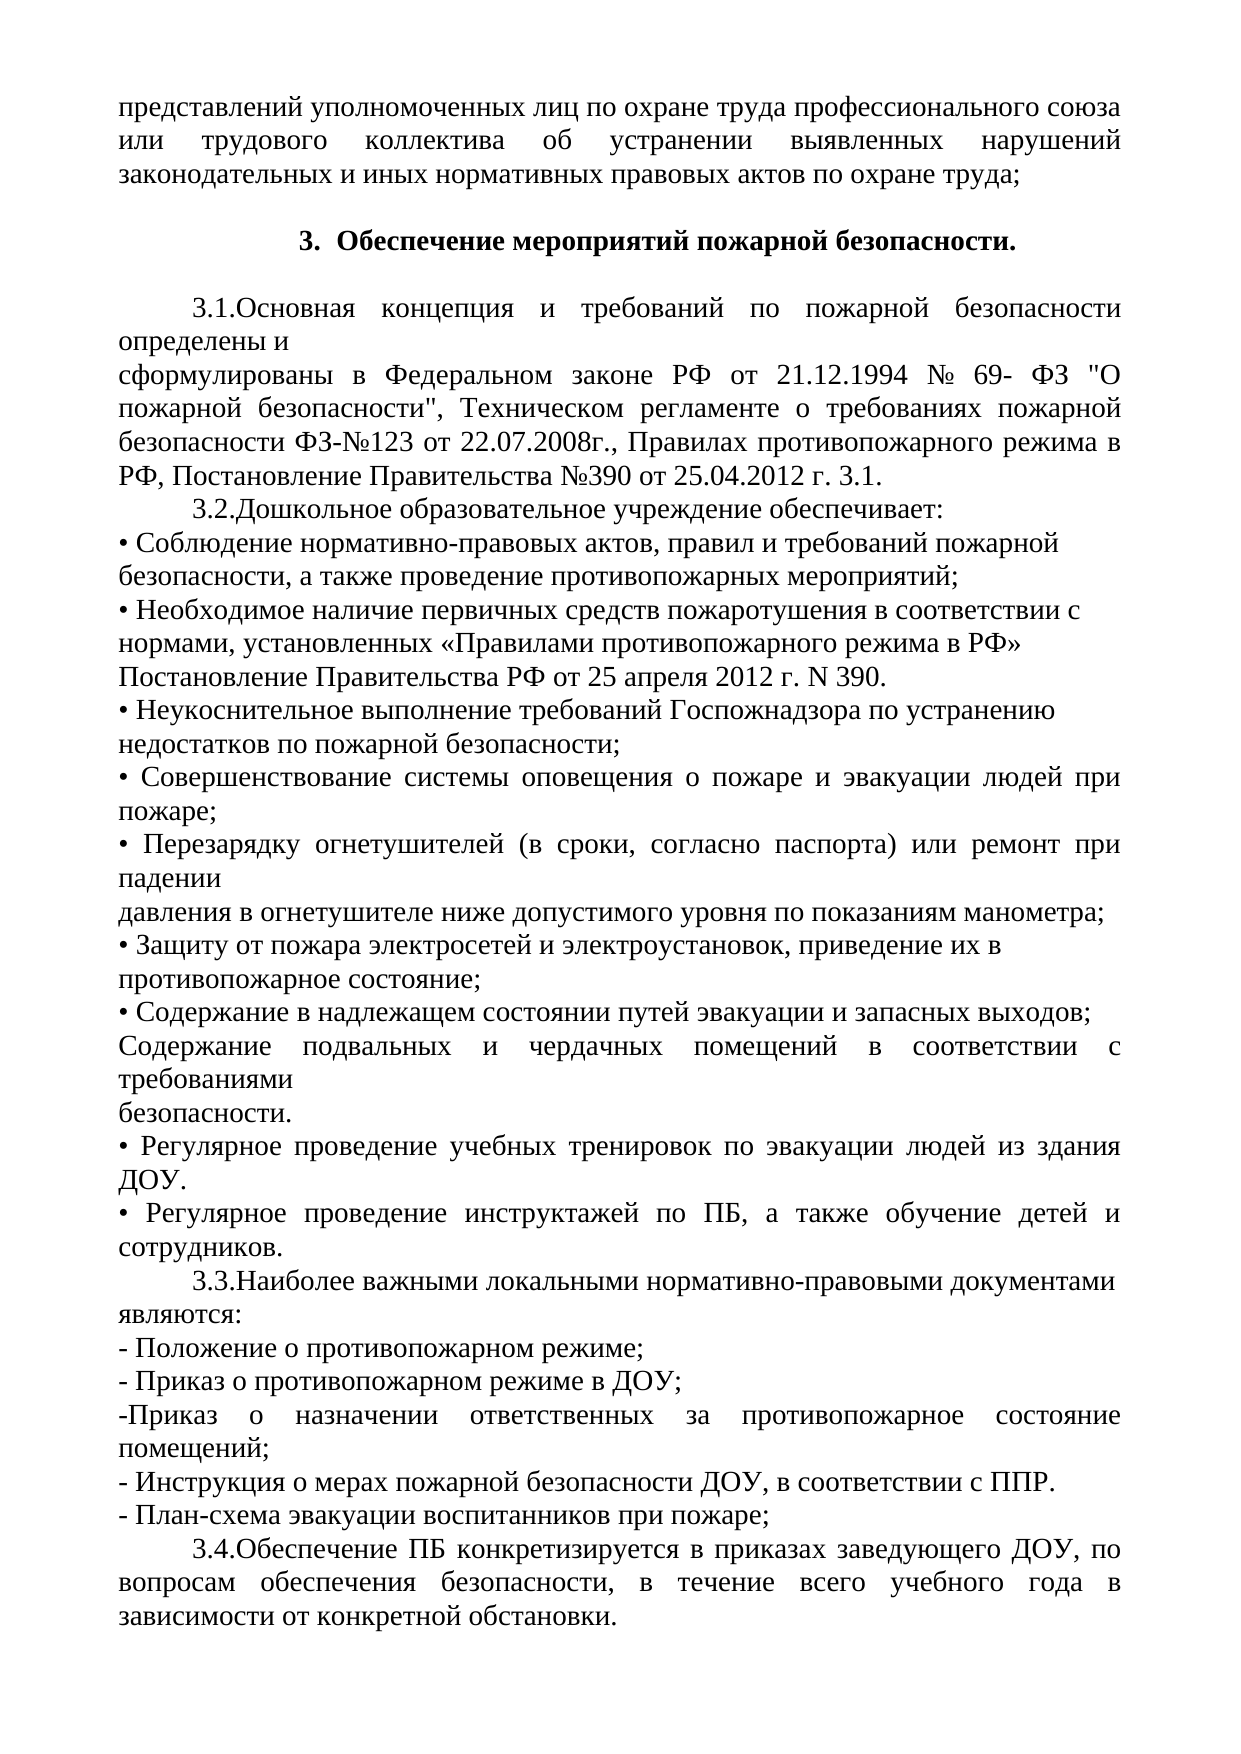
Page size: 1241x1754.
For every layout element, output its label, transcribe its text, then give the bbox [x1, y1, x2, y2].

text • Содержание в надлежащем состоянии путей эвакуации и запасных выходов; [118, 994, 1122, 1028]
text являются: [118, 1296, 1122, 1330]
text • Регулярное проведение инструктажей по ПБ, а также обучение детей и сотрудников. [118, 1196, 1122, 1263]
text - План-схема эвакуации воспитанников при пожаре; [118, 1497, 1122, 1531]
text • Регулярное проведение учебных тренировок по эвакуации людей из здания ДОУ. [118, 1128, 1122, 1196]
text Постановление Правительства РФ от 25 апреля 2012 г. N 390. [118, 659, 1122, 692]
text противопожарное состояние; [118, 961, 1122, 994]
text Содержание подвальных и чердачных помещений в соответствии с требованиями [118, 1028, 1122, 1095]
text • Соблюдение нормативно-правовых актов, правил и требований пожарной [118, 525, 1122, 558]
list Обеспечение мероприятий пожарной безопасности. [193, 223, 1122, 256]
text 3.2.Дошкольное образовательное учреждение обеспечивает: [118, 491, 1122, 525]
text -Приказ о назначении ответственных за противопожарное состояние помещений; [118, 1397, 1122, 1464]
text недостатков по пожарной безопасности; [118, 726, 1122, 759]
text • Перезарядку огнетушителей (в сроки, согласно паспорта) или ремонт при падении [118, 827, 1122, 894]
text безопасности. [118, 1095, 1122, 1128]
text • Неукоснительное выполнение требований Госпожнадзора по устранению [118, 692, 1122, 726]
text • Совершенствование системы оповещения о пожаре и эвакуации людей при пожаре; [118, 759, 1122, 827]
text • Необходимое наличие первичных средств пожаротушения в соответствии с [118, 592, 1122, 625]
text давления в огнетушителе ниже допустимого уровня по показаниям манометра; [118, 894, 1122, 927]
text 3.1.Основная концепция и требований по пожарной безопасности определены и [118, 290, 1122, 357]
text безопасности, а также проведение противопожарных мероприятий; [118, 558, 1122, 592]
text 3.4.Обеспечение ПБ конкретизируется в приказах заведующего ДОУ, по вопросам обеспечения безопасности, в течение всего учебного года в зависимости от конкретной обстановки. [118, 1531, 1122, 1632]
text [118, 89, 1122, 189]
text 3.3.Наиболее важными локальными нормативно-правовыми документами [118, 1263, 1122, 1296]
text нормами, установленных «Правилами противопожарного режима в РФ» [118, 625, 1122, 659]
text сформулированы в Федеральном законе РФ от 21.12.1994 № 69- ФЗ "О пожарной безопасности", Техническом регламенте о требованиях пожарной безопасности ФЗ-№123 от 22.07.2008г., Правилах противопожарного режима в РФ, Постановление Правительства №390 от 25.04.2012 г. 3.1. [118, 357, 1122, 491]
text - Инструкция о мерах пожарной безопасности ДОУ, в соответствии с ППР. [118, 1464, 1122, 1497]
text • Защиту от пожара электросетей и электроустановок, приведение их в [118, 927, 1122, 961]
text - Приказ о противопожарном режиме в ДОУ; [118, 1363, 1122, 1397]
text - Положение о противопожарном режиме; [118, 1330, 1122, 1363]
